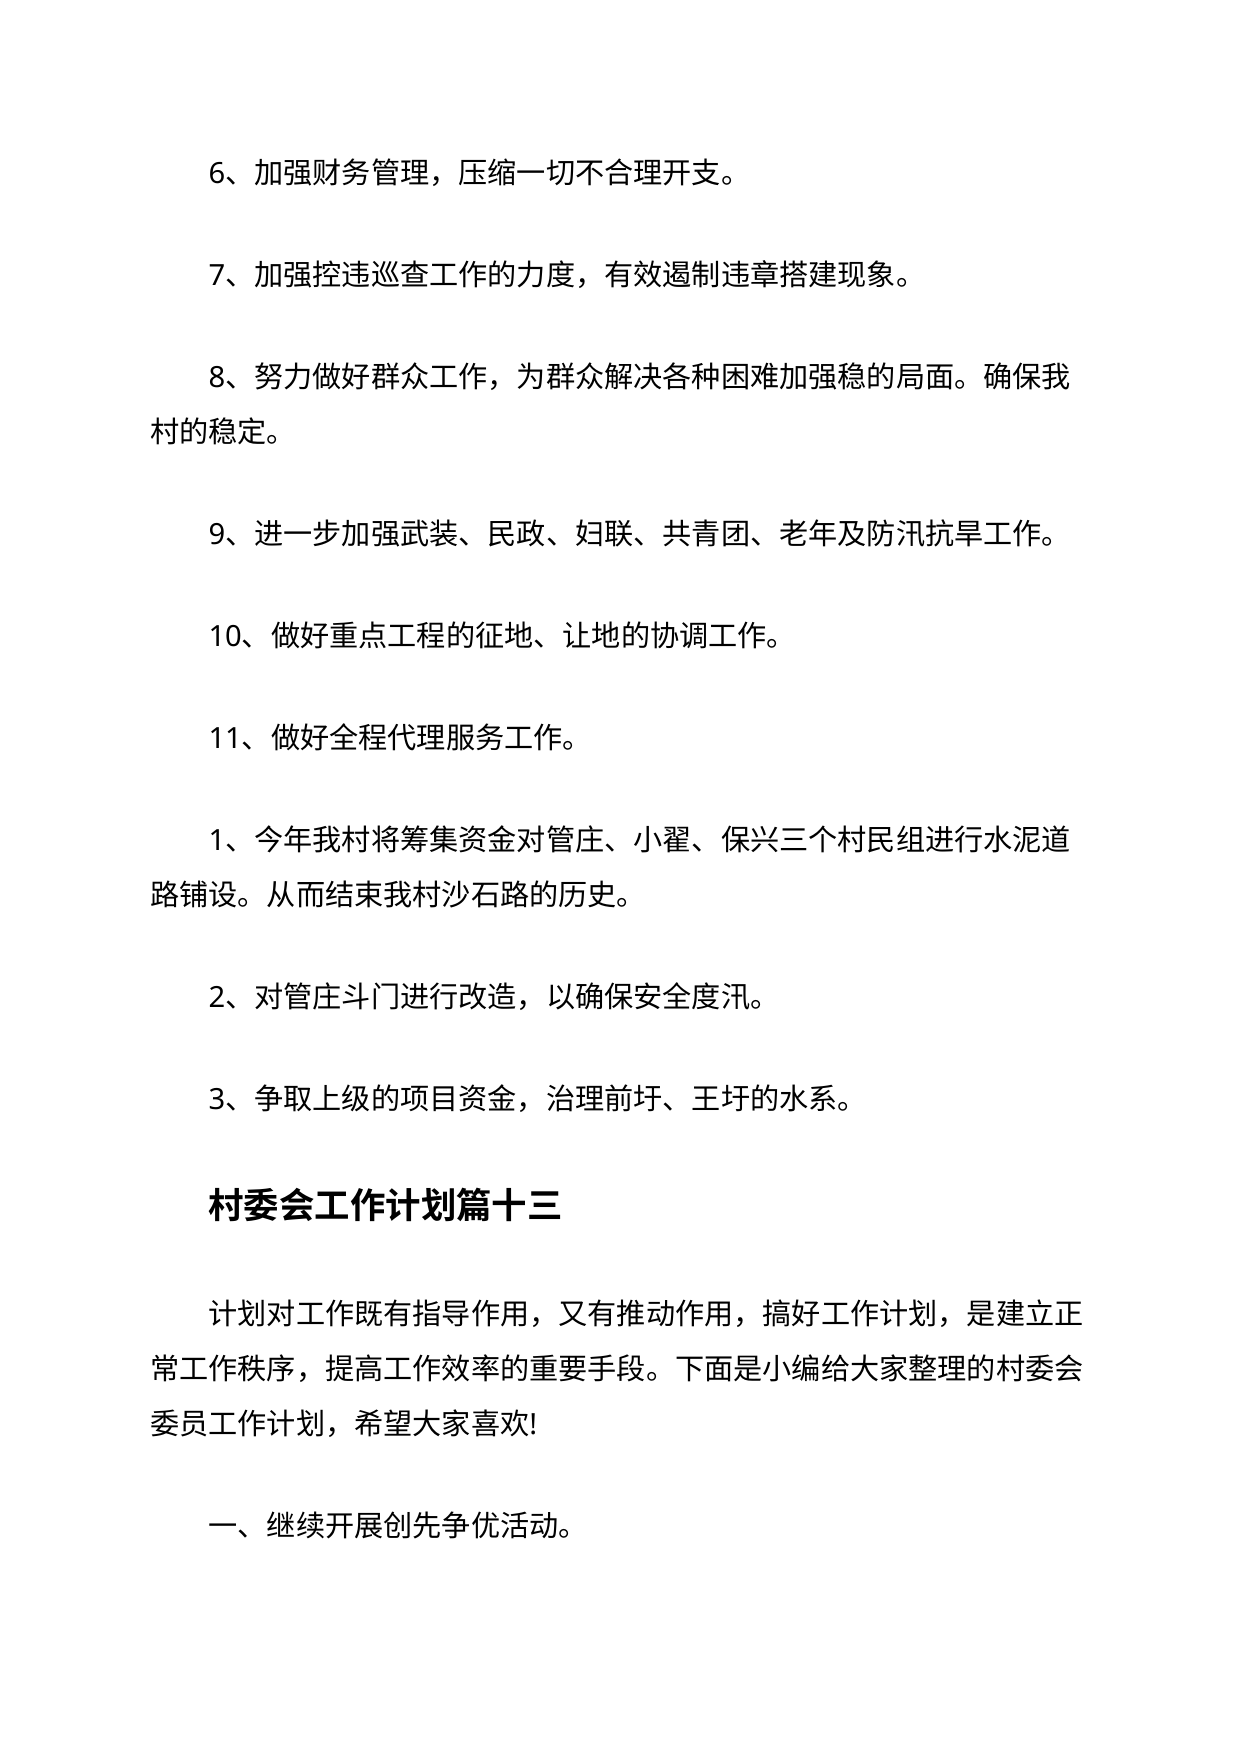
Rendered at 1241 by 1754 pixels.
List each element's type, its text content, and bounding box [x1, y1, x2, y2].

text 3、争取上级的项目资金，治理前圩、王圩的水系。 [150, 1075, 1090, 1118]
text 7、加强控违巡查工作的力度，有效遏制违章搭建现象。 [150, 252, 1090, 294]
text 6、加强财务管理，压缩一切不合理开支。 [150, 150, 1090, 192]
text 计划对工作既有指导作用，又有推动作用，搞好工作计划，是建立正常工作秩序，提高工作效率的重要手段。下面是小编给大家整理的村委会委员工作计划，希望大家喜欢! [150, 1291, 1090, 1443]
text 一、继续开展创先争优活动。 [150, 1503, 1090, 1545]
text 村委会工作计划篇十三 [150, 1177, 1090, 1229]
text 2、对管庄斗门进行改造，以确保安全度汛。 [150, 973, 1090, 1016]
text 11、做好全程代理服务工作。 [150, 715, 1090, 757]
text 1、今年我村将筹集资金对管庄、小翟、保兴三个村民组进行水泥道路铺设。从而结束我村沙石路的历史。 [150, 817, 1090, 914]
text 8、努力做好群众工作，为群众解决各种困难加强稳的局面。确保我村的稳定。 [150, 354, 1090, 451]
text 9、进一步加强武装、民政、妇联、共青团、老年及防汛抗旱工作。 [150, 511, 1090, 553]
text 10、做好重点工程的征地、让地的协调工作。 [150, 613, 1090, 655]
